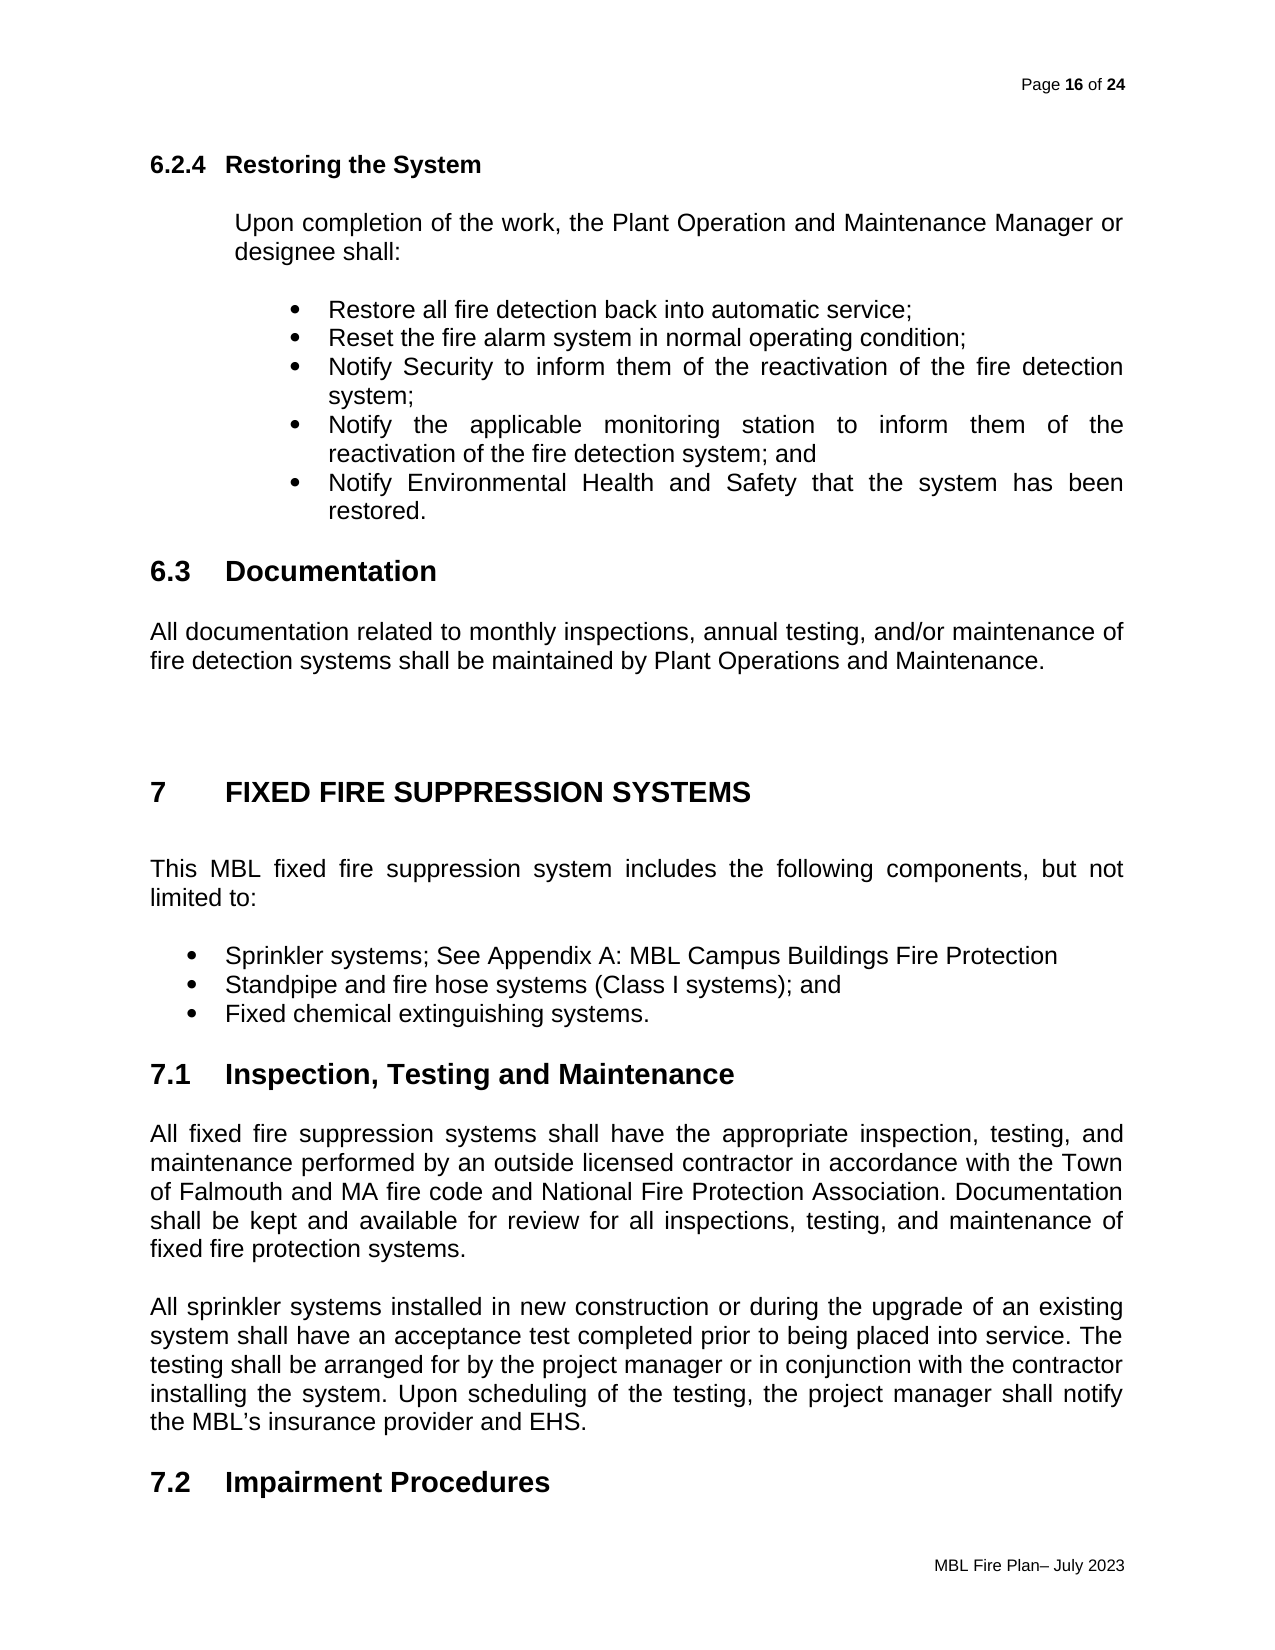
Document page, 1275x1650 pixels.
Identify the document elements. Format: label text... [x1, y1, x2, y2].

list Notify Security to inform them of the reactivation of the fire detection system; [291, 352, 1125, 410]
text 6.2.4 Restoring the System [150, 150, 1125, 179]
list Fixed chemical extinguishing systems. [187, 999, 1125, 1027]
list Sprinkler systems; See Appendix A: MBL Campus Buildings Fire Protection [187, 941, 1125, 970]
text All fixed fire suppression systems shall have the appropriate inspection, testing, and maintenance performed by an outside licensed contractor in accordance with the Town of Falmouth and MA fire code and National Fire Protection Association. Documentation shall be kept and available for review for all inspections, testing, and maintenance of fixed fire protection systems. [150, 1119, 1125, 1263]
text All documentation related to monthly inspections, annual testing, and/or maintenance of fire detection systems shall be maintained by Plant Operations and Maintenance. [150, 617, 1125, 674]
list Notify Environmental Health and Safety that the system has been restored. [291, 467, 1125, 525]
list Reset the fire alarm system in normal operating condition; [291, 323, 1125, 352]
list Standpipe and fire hose systems (Class I systems); and [187, 970, 1125, 999]
text 7.1 Inspection, Testing and Maintenance [150, 1057, 1125, 1090]
text Upon completion of the work, the Plant Operation and Maintenance Manager or designee shall: [234, 208, 1125, 265]
text All sprinkler systems installed in new construction or during the upgrade of an existing system shall have an acceptance test completed prior to being placed into service. The testing shall be arranged for by the project manager or in conjunction with the contractor installing the system. Upon scheduling of the testing, the project manager shall notify the MBL’s insurance provider and EHS. [150, 1292, 1125, 1436]
text This MBL fixed fire suppression system includes the following components, but not limited to: [150, 854, 1125, 912]
text 7.2 Impairment Procedures [150, 1465, 1125, 1499]
list Notify the applicable monitoring station to inform them of the reactivation of the fire detection system; and [291, 410, 1125, 467]
list Restore all fire detection back into automatic service; [291, 294, 1125, 323]
text 6.3 Documentation [150, 554, 1125, 588]
text 7 FIXED FIRE SUPPRESSION SYSTEMS [150, 775, 1125, 808]
